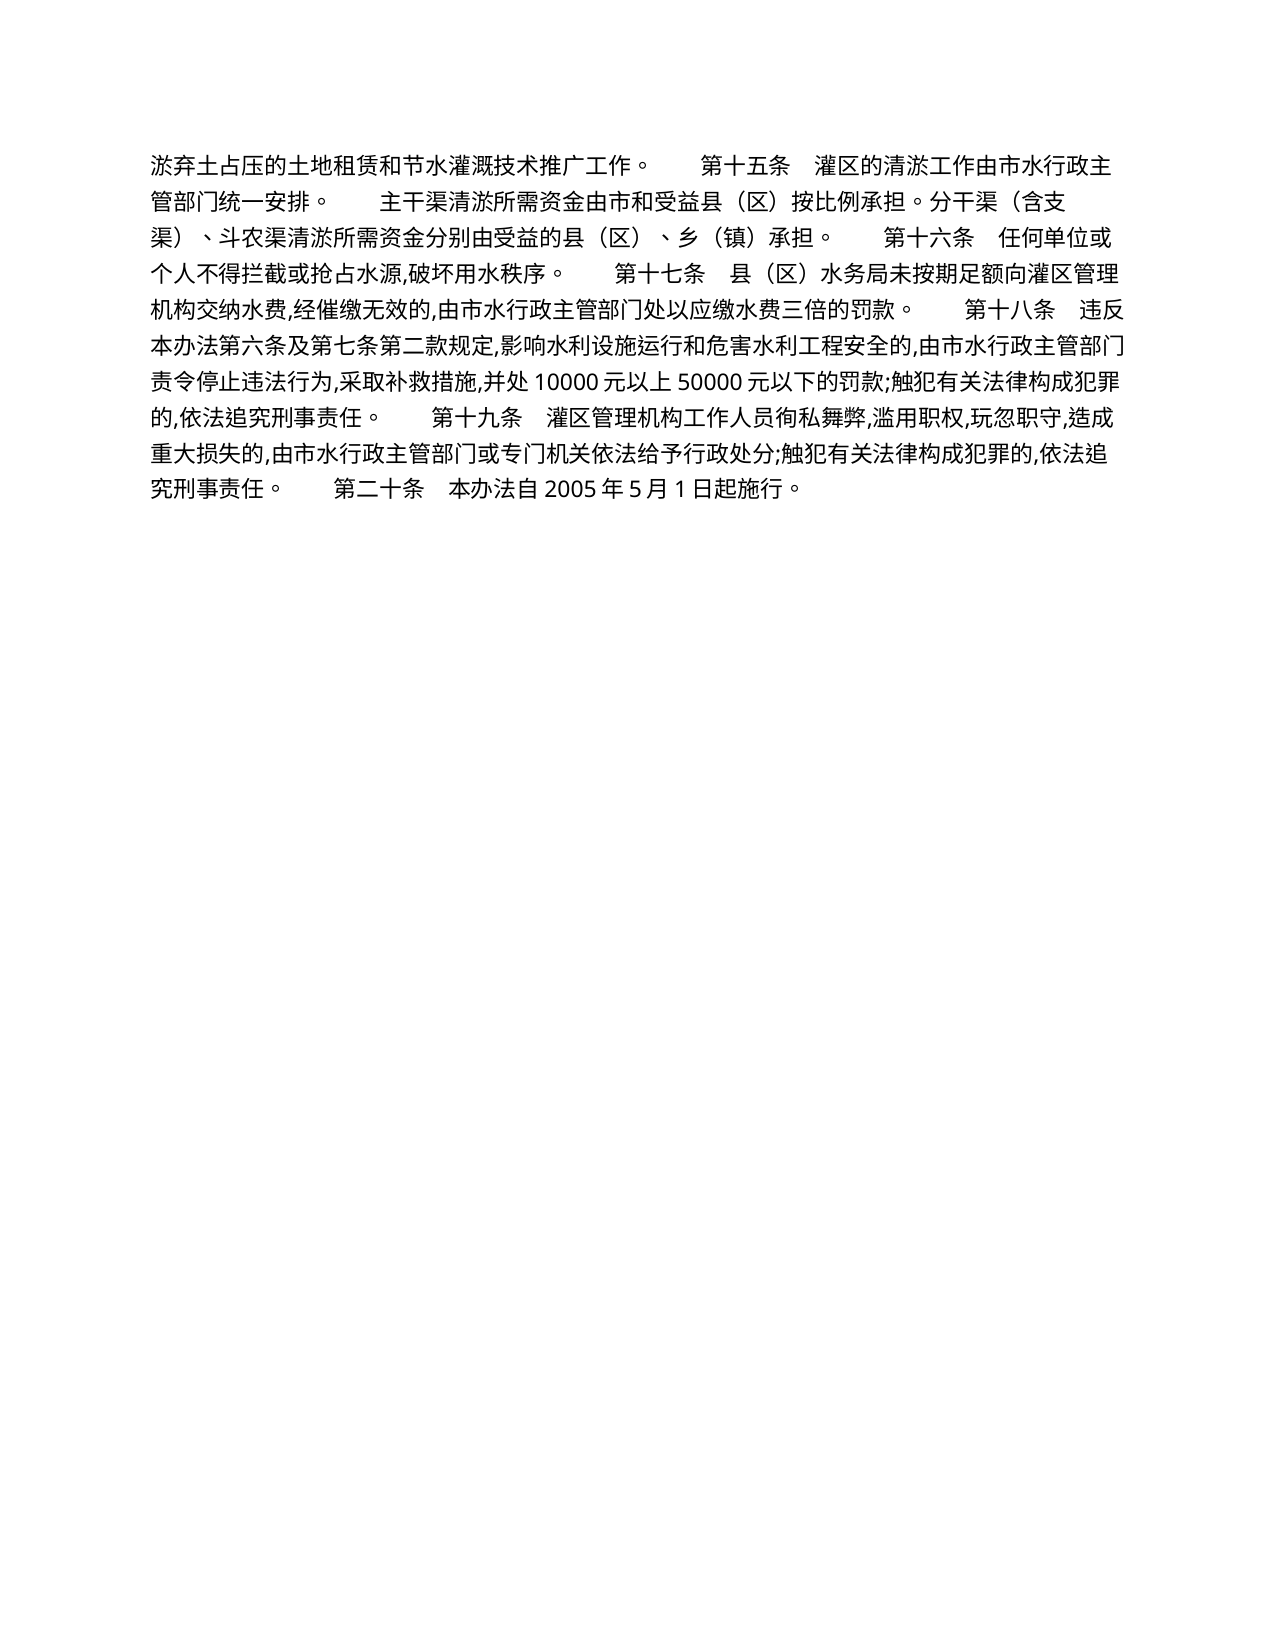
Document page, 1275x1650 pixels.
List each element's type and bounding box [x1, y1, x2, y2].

text [150, 150, 1125, 505]
